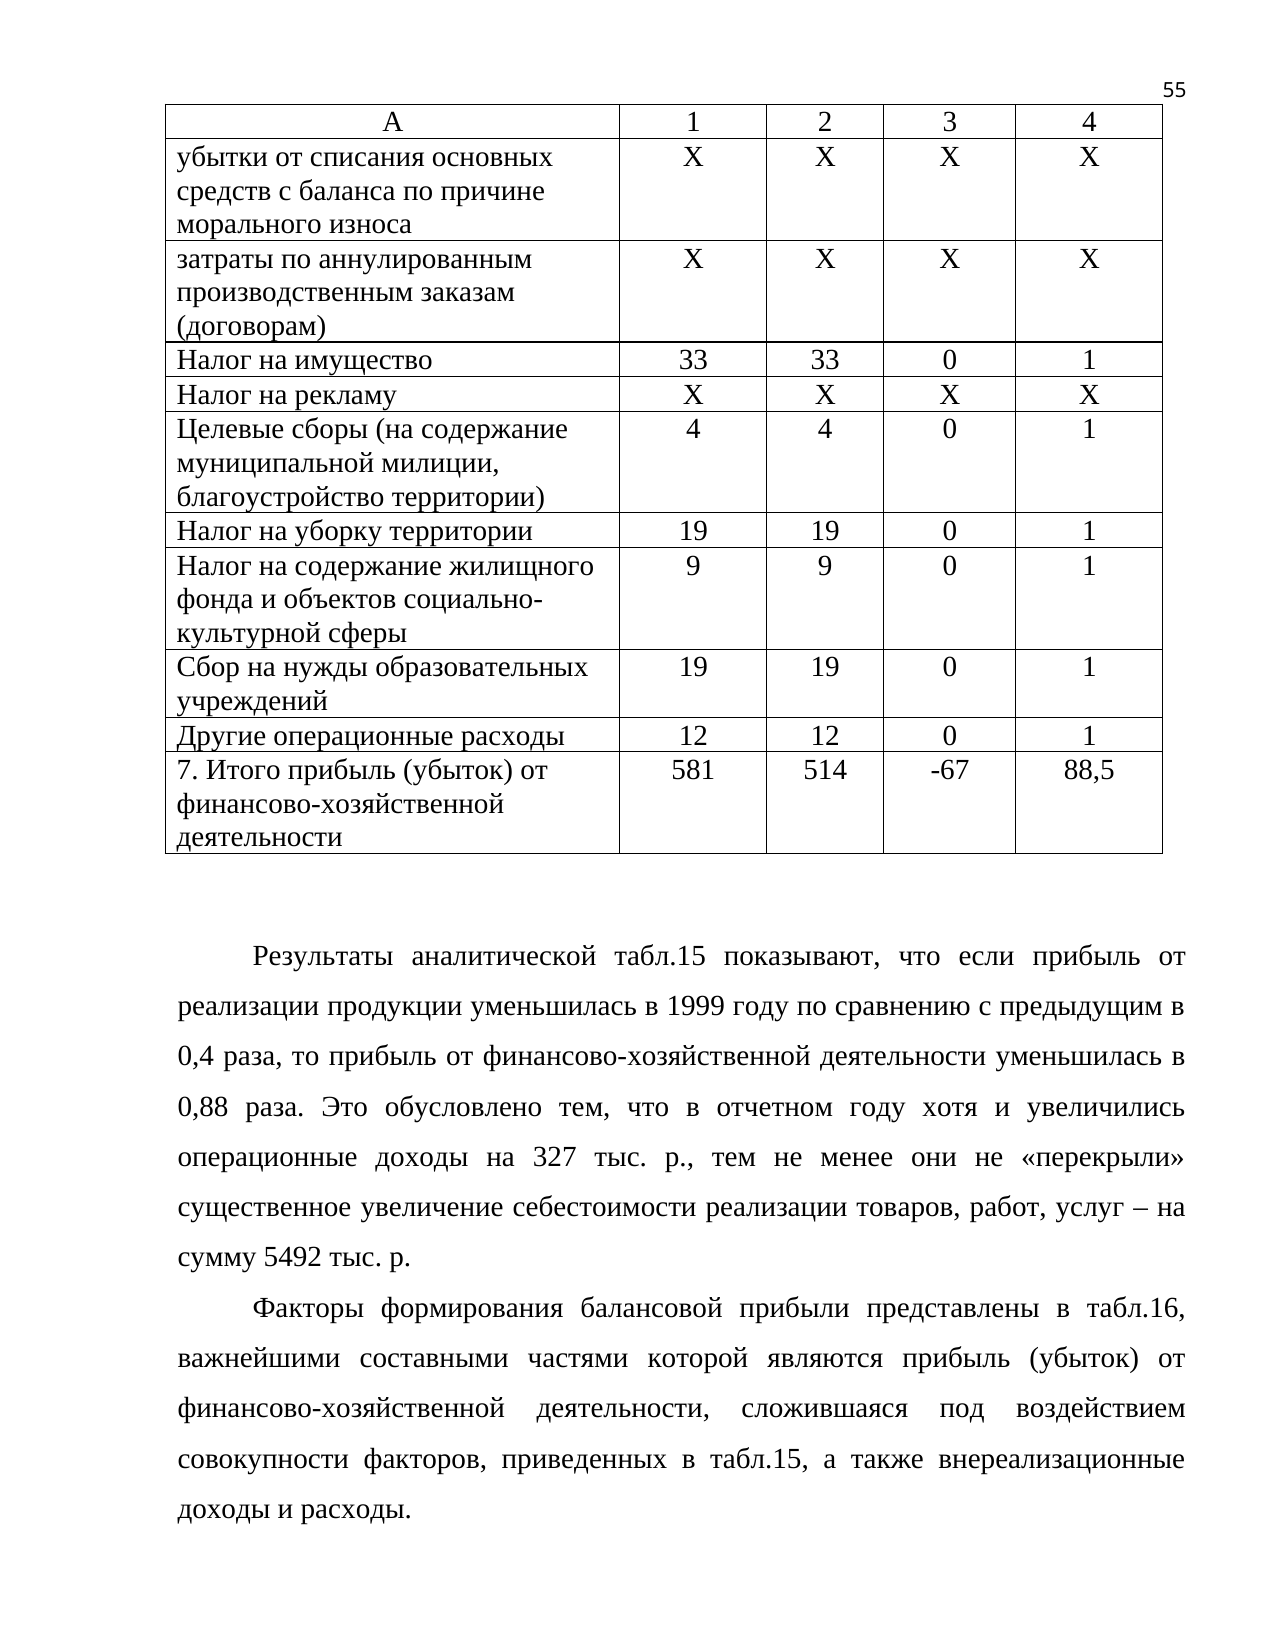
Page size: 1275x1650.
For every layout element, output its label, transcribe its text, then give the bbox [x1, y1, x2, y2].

table_cell 19 [767, 513, 883, 547]
table_cell Х [767, 139, 883, 240]
table_cell 1 [1016, 650, 1162, 717]
table_cell Другие операционные расходы [166, 718, 619, 751]
table_cell Налог на рекламу [166, 377, 619, 411]
table_cell 1 [1016, 412, 1162, 512]
table_cell Х [884, 139, 1015, 240]
table_cell 1 [620, 105, 766, 138]
table_cell убытки от списания основных средств с баланса по причине морального износа [166, 139, 619, 240]
table_cell 1 [1016, 548, 1162, 648]
table_cell Сбор на нужды образовательных учреждений [166, 650, 619, 717]
table_cell Целевые сборы (на содержание муниципальной милиции, благоустройство территории) [166, 412, 619, 512]
table_cell 0 [884, 548, 1015, 648]
table_cell Х [620, 139, 766, 240]
table_cell 33 [767, 343, 883, 376]
table_cell 12 [767, 718, 883, 751]
table_cell 0 [884, 412, 1015, 512]
table_cell 4 [767, 412, 883, 512]
table_cell 19 [620, 513, 766, 547]
table_cell затраты по аннулированным производственным заказам (договорам) [166, 241, 619, 341]
table_cell 7. Итого прибыль (убыток) от финансово-хозяйственной деятельности [166, 752, 619, 853]
table_cell Х [1016, 139, 1162, 240]
table_cell 88,5 [1016, 752, 1162, 853]
table_cell Налог на уборку территории [166, 513, 619, 547]
table_cell Х [620, 241, 766, 341]
table_cell 514 [767, 752, 883, 853]
table_cell 33 [620, 343, 766, 376]
table_cell 1 [1016, 343, 1162, 376]
table_cell 3 [884, 105, 1015, 138]
table_cell Х [884, 377, 1015, 411]
table_cell Х [884, 241, 1015, 341]
table_cell 0 [884, 343, 1015, 376]
table_cell Налог на имущество [166, 343, 619, 376]
table_cell 0 [884, 650, 1015, 717]
table_cell 2 [767, 105, 883, 138]
text Факторы формирования балансовой прибыли представлены в табл.16, важнейшими составными частями которой являются прибыль (убыток) от финансово-хозяйственной деятельности, сложившаяся под воздействием совокупности факторов, приведенных в табл.15, а также внереализационные доходы и расходы. [177, 1290, 1186, 1525]
table_cell 1 [1016, 513, 1162, 547]
table_cell 0 [884, 513, 1015, 547]
table_cell Налог на содержание жилищного фонда и объектов социально-культурной сферы [166, 548, 619, 648]
table_cell 581 [620, 752, 766, 853]
table_cell Х [767, 377, 883, 411]
table_cell А [166, 105, 619, 138]
table_cell 19 [620, 650, 766, 717]
table_cell Х [1016, 377, 1162, 411]
table_cell 0 [884, 718, 1015, 751]
table_cell 9 [620, 548, 766, 648]
table_cell 1 [1016, 718, 1162, 751]
table_cell 19 [767, 650, 883, 717]
table_cell 9 [767, 548, 883, 648]
table_cell 4 [1016, 105, 1162, 138]
table_cell Х [767, 241, 883, 341]
text Результаты аналитической табл.15 показывают, что если прибыль от реализации продукции уменьшилась в 1999 году по сравнению с предыдущим в 0,4 раза, то прибыль от финансово-хозяйственной деятельности уменьшилась в 0,88 раза. Это обусловлено тем, что в отчетном году хотя и увеличились операционные доходы на 327 тыс. р., тем не менее они не «перекрыли» существенное увеличение себестоимости реализации товаров, работ, услуг – на сумму 5492 тыс. р. [177, 938, 1186, 1273]
table_cell Х [620, 377, 766, 411]
table_cell 4 [620, 412, 766, 512]
table_cell -67 [884, 752, 1015, 853]
table_cell Х [1016, 241, 1162, 341]
table_cell 12 [620, 718, 766, 751]
